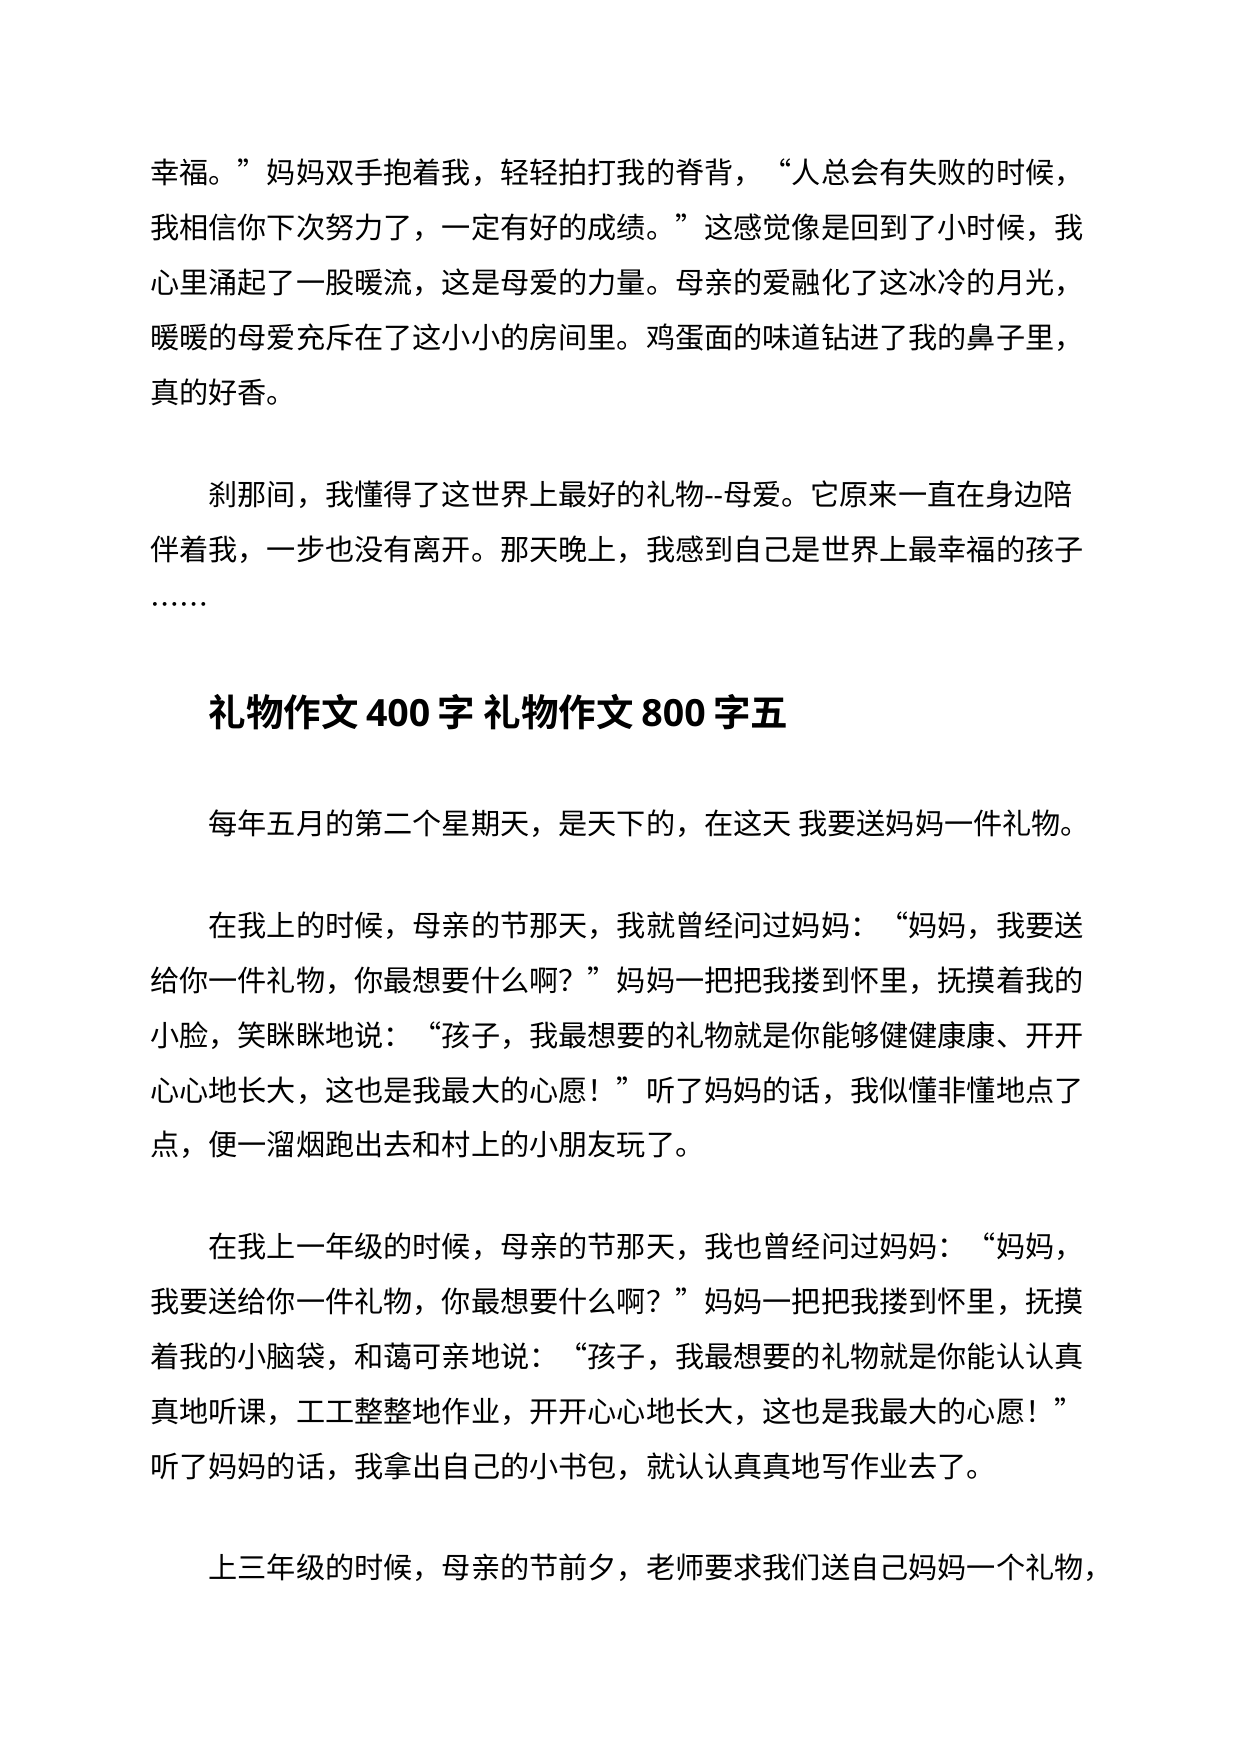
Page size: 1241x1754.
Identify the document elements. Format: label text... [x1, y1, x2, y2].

text 刹那间，我懂得了这世界上最好的礼物--母爱。它原来一直在身边陪伴着我，一步也没有离开。那天晚上，我感到自己是世界上最幸福的孩子…… [150, 471, 1090, 623]
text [150, 150, 1090, 412]
text 在我上一年级的时候，母亲的节那天，我也曾经问过妈妈：“妈妈，我要送给你一件礼物，你最想要什么啊？”妈妈一把把我搂到怀里，抚摸着我的小脑袋，和蔼可亲地说：“孩子，我最想要的礼物就是你能认认真真地听课，工工整整地作业，开开心心地长大，这也是我最大的心愿！”听了妈妈的话，我拿出自己的小书包，就认认真真地写作业去了。 [150, 1224, 1090, 1486]
text 礼物作文400字 礼物作文800字五 [150, 683, 1090, 737]
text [150, 1545, 1090, 1587]
text 每年五月的第二个星期天，是天下的，在这天 我要送妈妈一件礼物。 [150, 801, 1090, 843]
text 在我上的时候，母亲的节那天，我就曾经问过妈妈：“妈妈，我要送给你一件礼物，你最想要什么啊？”妈妈一把把我搂到怀里，抚摸着我的小脸，笑眯眯地说：“孩子，我最想要的礼物就是你能够健健康康、开开心心地长大，这也是我最大的心愿！”听了妈妈的话，我似懂非懂地点了点，便一溜烟跑出去和村上的小朋友玩了。 [150, 902, 1090, 1164]
